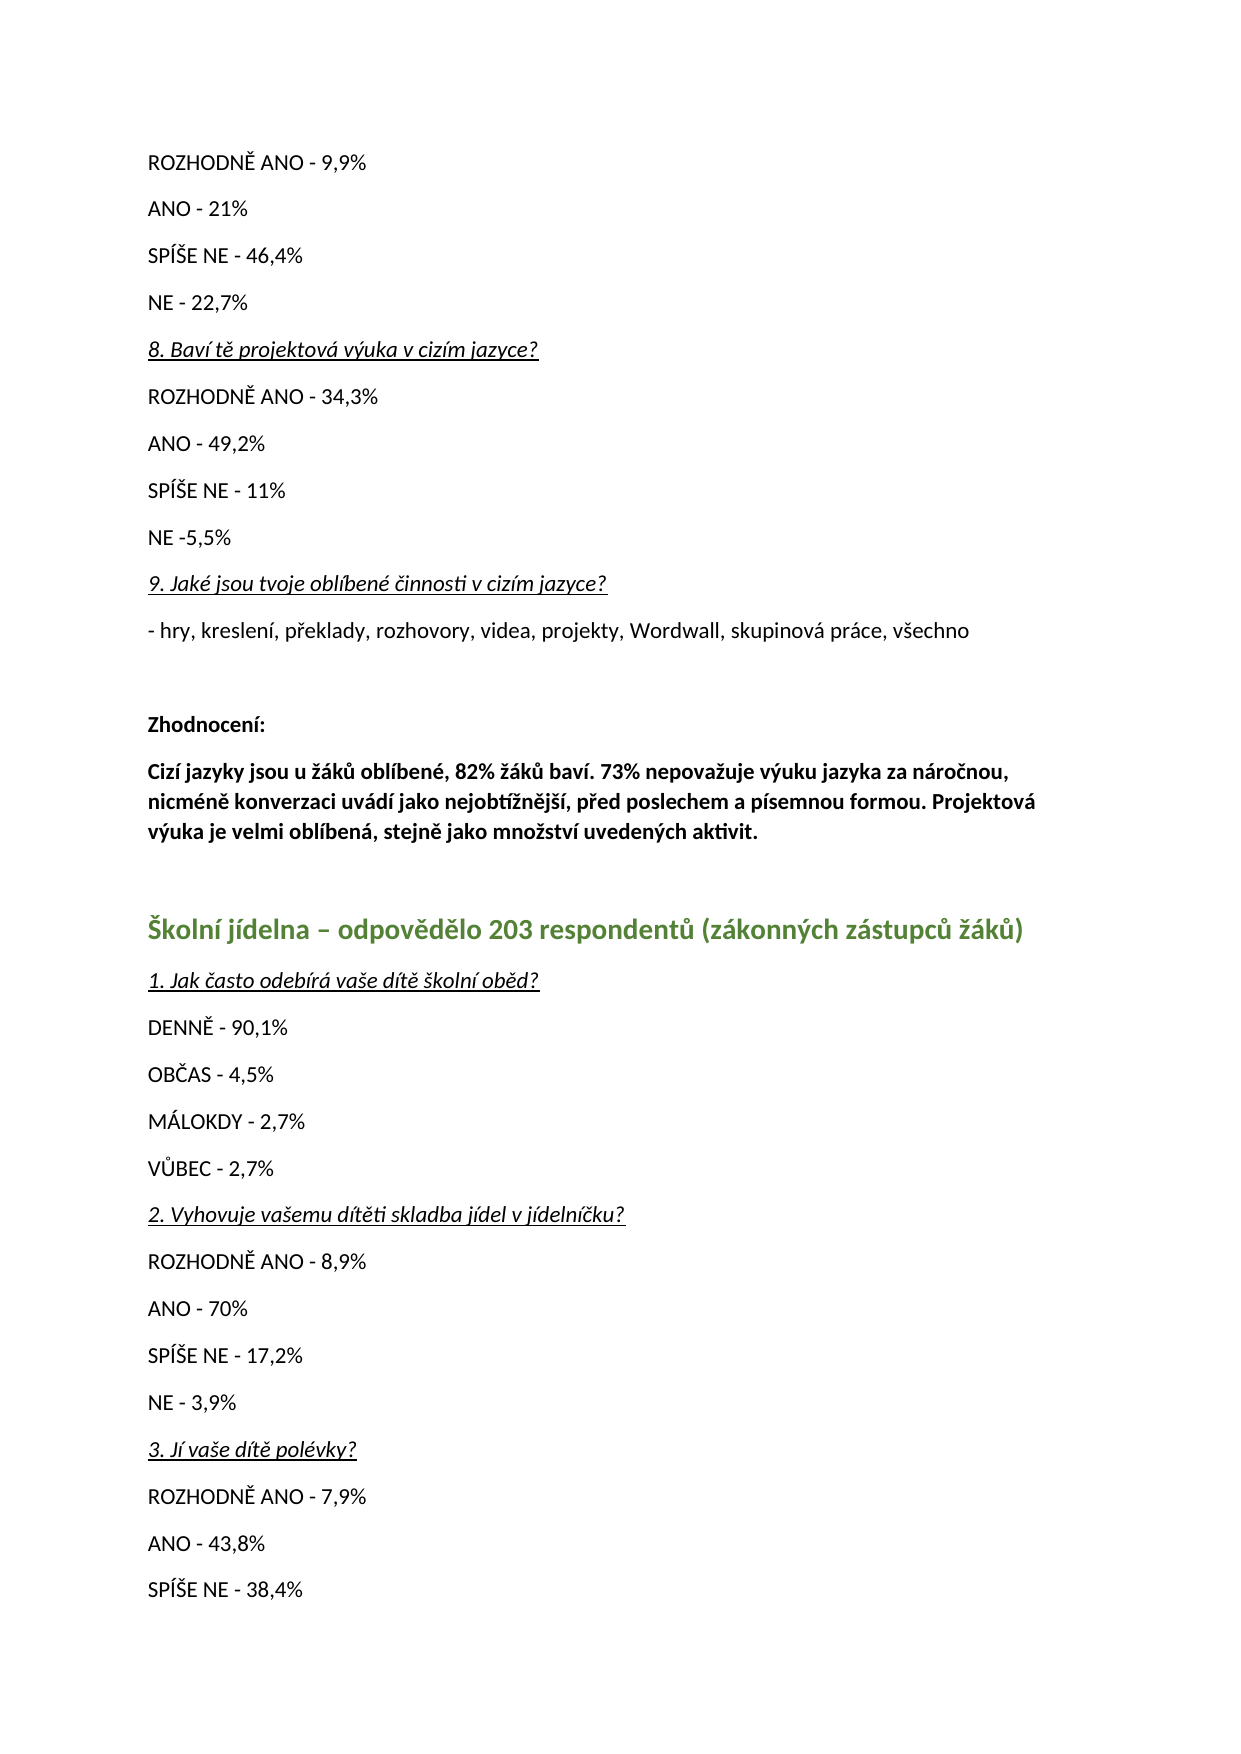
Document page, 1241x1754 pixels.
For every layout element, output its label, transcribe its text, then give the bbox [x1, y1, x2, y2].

text Školní jídelna – odpovědělo 203 respondentů (zákonných zástupců žáků) [148, 911, 1093, 947]
text ANO - 43,8% [148, 1529, 1093, 1557]
text NE - 22,7% [148, 288, 1093, 316]
text ANO - 49,2% [148, 429, 1093, 457]
text ROZHODNĚ ANO - 34,3% [148, 382, 1093, 410]
text SPÍŠE NE - 46,4% [148, 241, 1093, 269]
text ROZHODNĚ ANO - 9,9% [148, 148, 1093, 176]
text 3. Jí vaše dítě polévky? [148, 1435, 1093, 1463]
text 1. Jak často odebírá vaše dítě školní oběd? [148, 966, 1093, 994]
text SPÍŠE NE - 38,4% [148, 1576, 1093, 1604]
text Zhodnocení: [148, 710, 1093, 738]
text 8. Baví tě projektová výuka v cizím jazyce? [148, 335, 1093, 363]
text NE - 3,9% [148, 1388, 1093, 1416]
text MÁLOKDY - 2,7% [148, 1107, 1093, 1135]
text OBČAS - 4,5% [148, 1060, 1093, 1088]
text - hry, kreslení, překlady, rozhovory, videa, projekty, Wordwall, skupinová práce, všechno [148, 616, 1093, 644]
text VŮBEC - 2,7% [148, 1154, 1093, 1182]
text DENNĚ - 90,1% [148, 1013, 1093, 1041]
text 9. Jaké jsou tvoje oblíbené činnosti v cizím jazyce? [148, 569, 1093, 597]
text ANO - 70% [148, 1294, 1093, 1322]
text NE -5,5% [148, 523, 1093, 551]
text ROZHODNĚ ANO - 8,9% [148, 1247, 1093, 1276]
text ROZHODNĚ ANO - 7,9% [148, 1482, 1093, 1510]
text 2. Vyhovuje vašemu dítěti skladba jídel v jídelníčku? [148, 1201, 1093, 1229]
text ANO - 21% [148, 194, 1093, 222]
text Cizí jazyky jsou u žáků oblíbené, 82% žáků baví. 73% nepovažuje výuku jazyka za náročnou, nicméně konverzaci uvádí jako nejobtížnější, před poslechem a písemnou formou. Projektová výuka je velmi oblíbená, stejně jako množství uvedených aktivit. [148, 757, 1093, 845]
text SPÍŠE NE - 11% [148, 476, 1093, 504]
text SPÍŠE NE - 17,2% [148, 1341, 1093, 1369]
